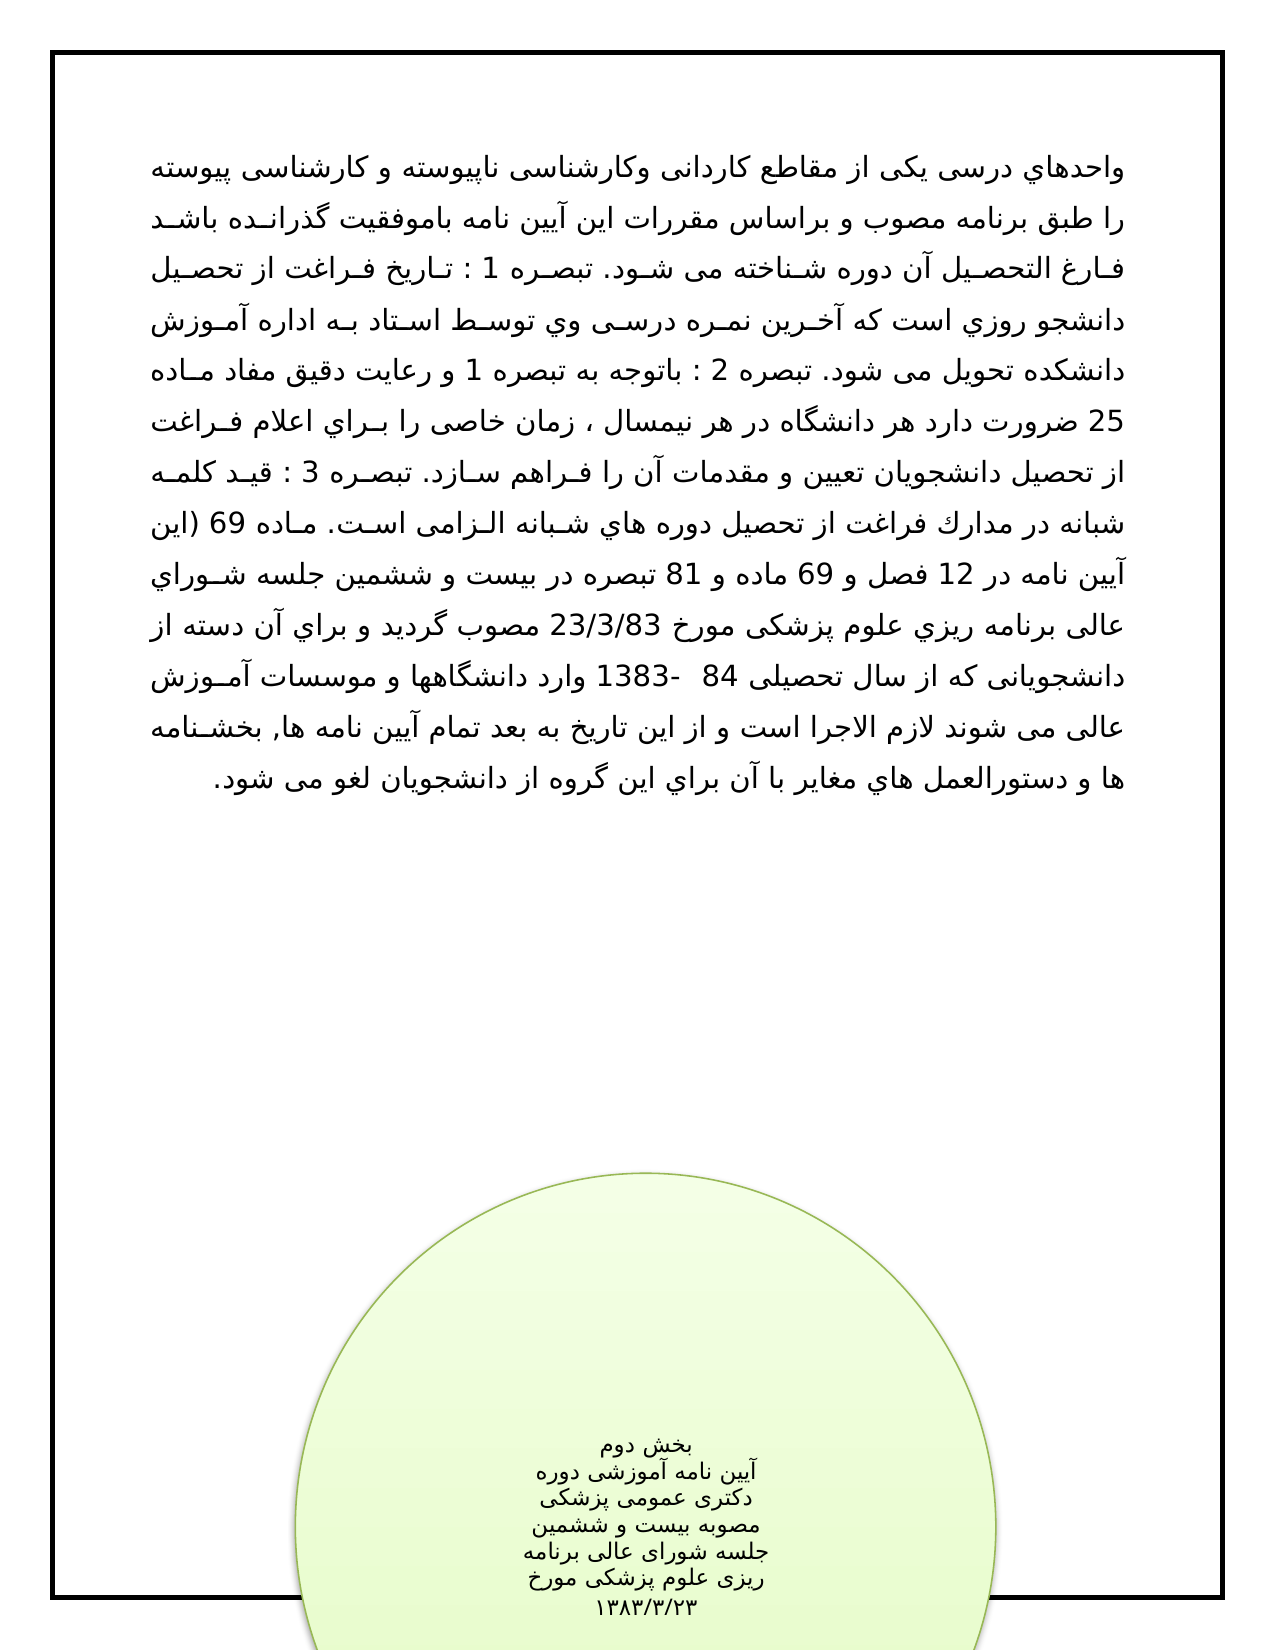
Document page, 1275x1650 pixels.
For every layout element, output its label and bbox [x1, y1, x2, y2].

text [150, 150, 1125, 795]
